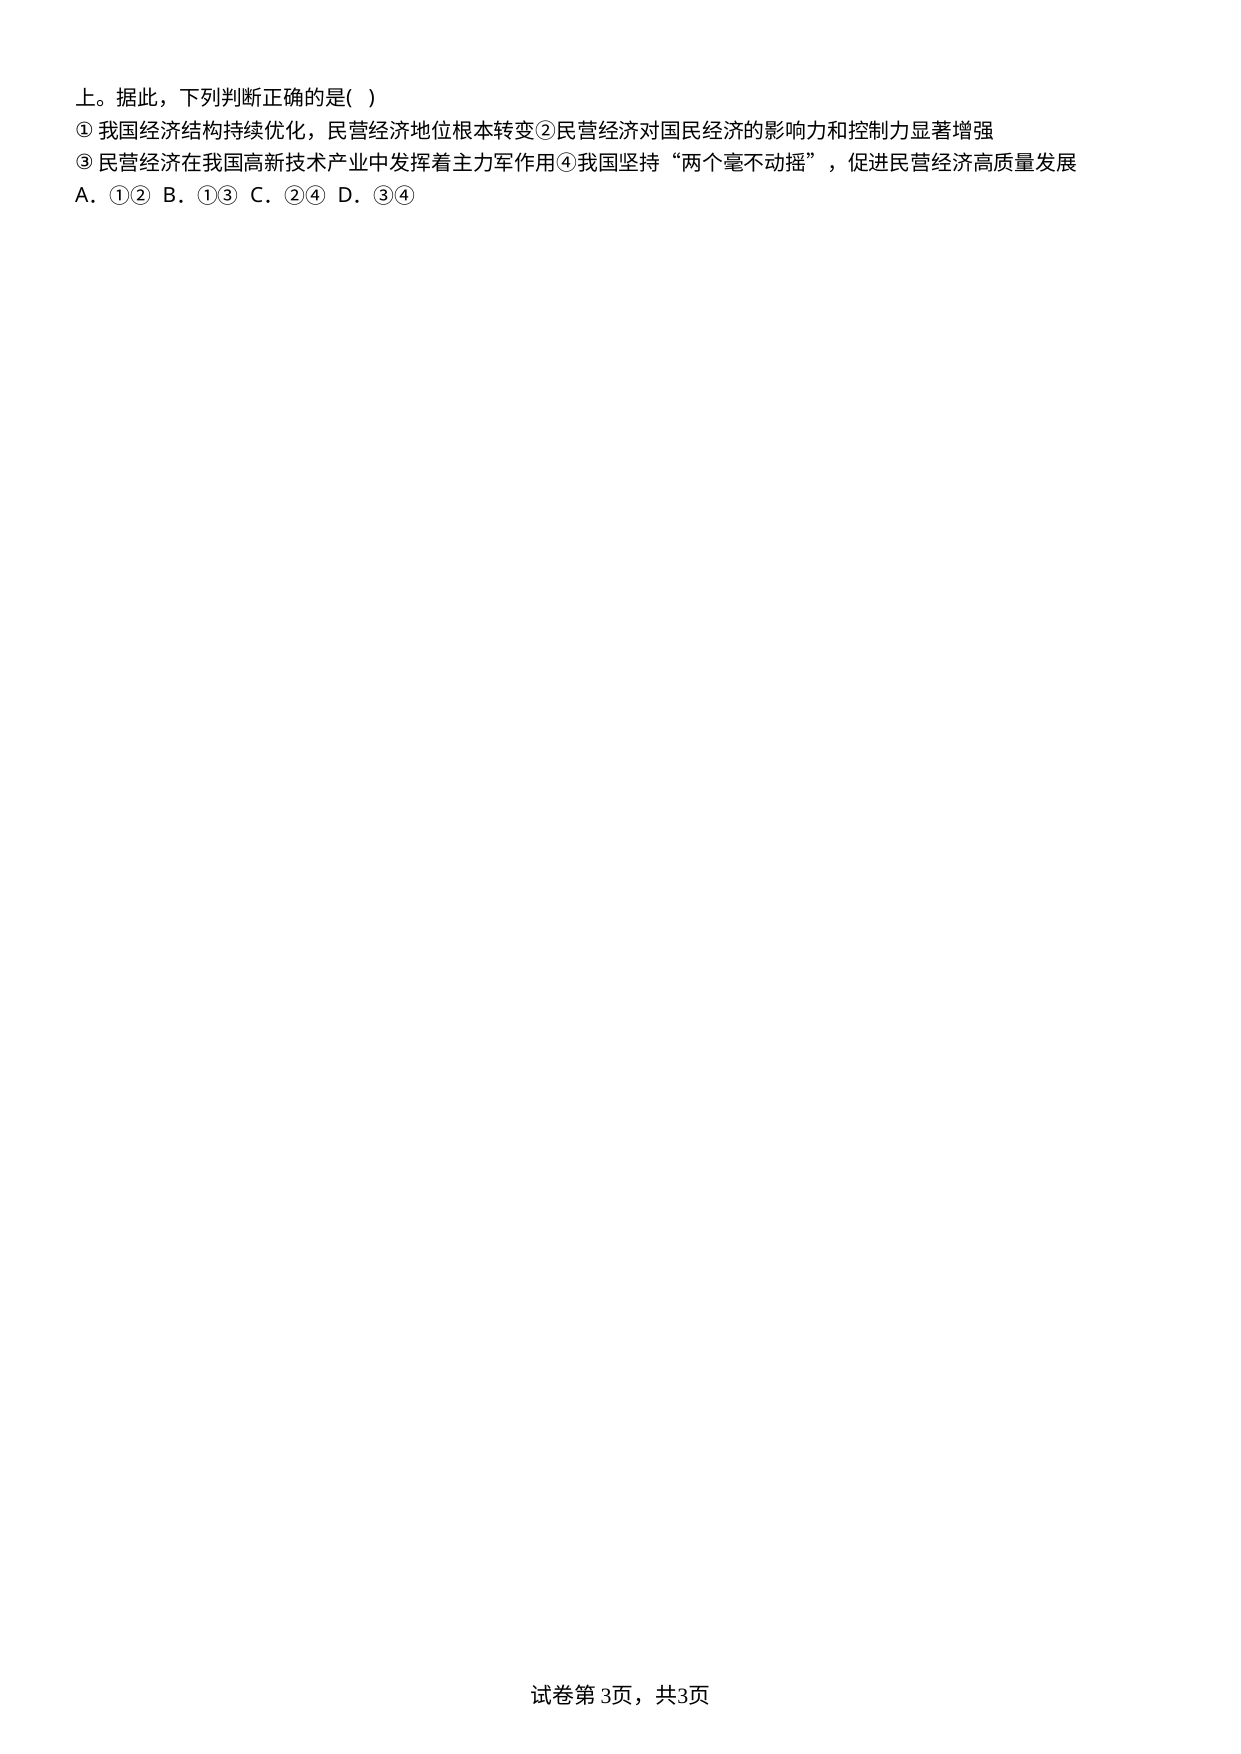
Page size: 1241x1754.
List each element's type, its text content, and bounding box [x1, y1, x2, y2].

text ③民营经济在我国高新技术产业中发挥着主力军作用④我国坚持“两个毫不动摇”，促进民营经济高质量发展 [75, 145, 1165, 178]
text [75, 80, 1165, 113]
text ①我国经济结构持续优化，民营经济地位根本转变②民营经济对国民经济的影响力和控制力显著增强 [75, 113, 1165, 145]
text A．①② B．①③ C．②④ D．③④ [75, 178, 1165, 210]
